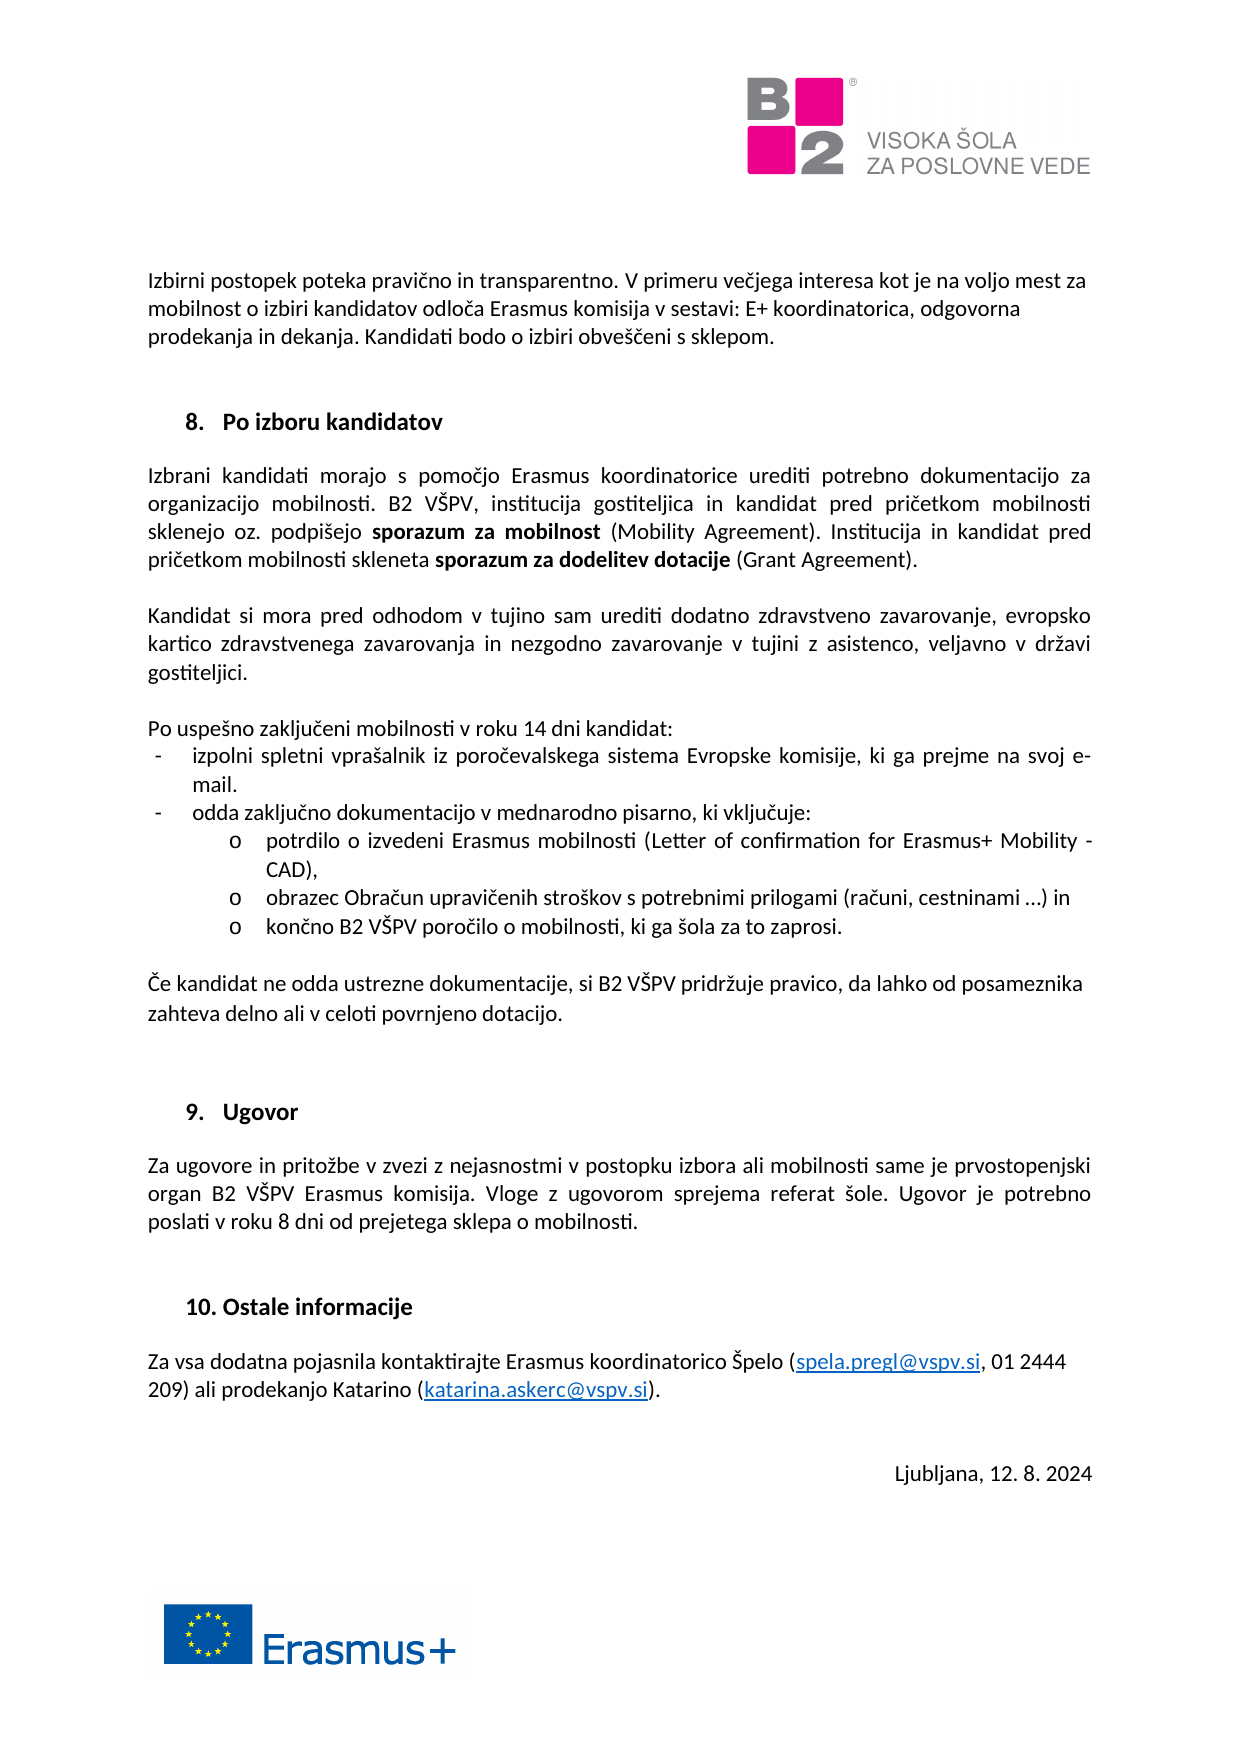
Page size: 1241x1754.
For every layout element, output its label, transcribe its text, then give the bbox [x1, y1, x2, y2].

text Kandidat si mora pred odhodom v tujino sam urediti dodatno zdravstveno zavarovanje, evropsko kartico zdravstvenega zavarovanja in nezgodno zavarovanje v tujini z asistenco, veljavno v državi gostiteljici. [148, 602, 1092, 686]
text Za vsa dodatna pojasnila kontaktirajte Erasmus koordinatorico Špelo (spela.pregl@vspv.si, 01 2444 209) ali prodekanjo Katarino (katarina.askerc@vspv.si). [148, 1347, 1092, 1403]
subtitle Ugovor [185, 1096, 1092, 1126]
text Po uspešno zaključeni mobilnosti v roku 14 dni kandidat: [148, 714, 1092, 742]
text Izbrani kandidati morajo s pomočjo Erasmus koordinatorice urediti potrebno dokumentacijo za organizacijo mobilnosti. B2 VŠPV, institucija gostiteljica in kandidat pred pričetkom mobilnosti sklenejo oz. podpišejo sporazum za mobilnost (Mobility Agreement). Institucija in kandidat pred pričetkom mobilnosti skleneta sporazum za dodelitev dotacije (Grant Agreement). [148, 461, 1092, 573]
list obrazec Obračun upravičenih stroškov s potrebnimi prilogami (računi, cestninami …) in [228, 883, 1092, 912]
subtitle Po izboru kandidatov [185, 406, 1092, 436]
text Izbirni postopek poteka pravično in transparentno. V primeru večjega interesa kot je na voljo mest za mobilnost o izbiri kandidatov odloča Erasmus komisija v sestavi: E+ koordinatorica, odgovorna prodekanja in dekanja. Kandidati bodo o izbiri obveščeni s sklepom. [148, 266, 1092, 350]
list odda zaključno dokumentacijo v mednarodno pisarno, ki vključuje: [154, 798, 1092, 826]
list končno B2 VŠPV poročilo o mobilnosti, ki ga šola za to zaprosi. [228, 912, 1092, 941]
picture [744, 73, 1093, 177]
text Za ugovore in pritožbe v zvezi z nejasnostmi v postopku izbora ali mobilnosti same je prvostopenjski organ B2 VŠPV Erasmus komisija. Vloge z ugovorom sprejema referat šole. Ugovor je potrebno poslati v roku 8 dni od prejetega sklepa o mobilnosti. [148, 1151, 1092, 1236]
text Ljubljana, 12. 8. 2024 [148, 1459, 1092, 1487]
list potrdilo o izvedeni Erasmus mobilnosti (Letter of confirmation for Erasmus+ Mobility - CAD), [228, 826, 1092, 883]
subtitle Ostale informacije [185, 1292, 1092, 1322]
text Če kandidat ne odda ustrezne dokumentacije, si B2 VŠPV pridržuje pravico, da lahko od posameznika zahteva delno ali v celoti povrnjeno dotacijo. [148, 969, 1092, 1027]
list izpolni spletni vprašalnik iz poročevalskega sistema Evropske komisije, ki ga prejme na svoj e-mail. [154, 742, 1092, 798]
